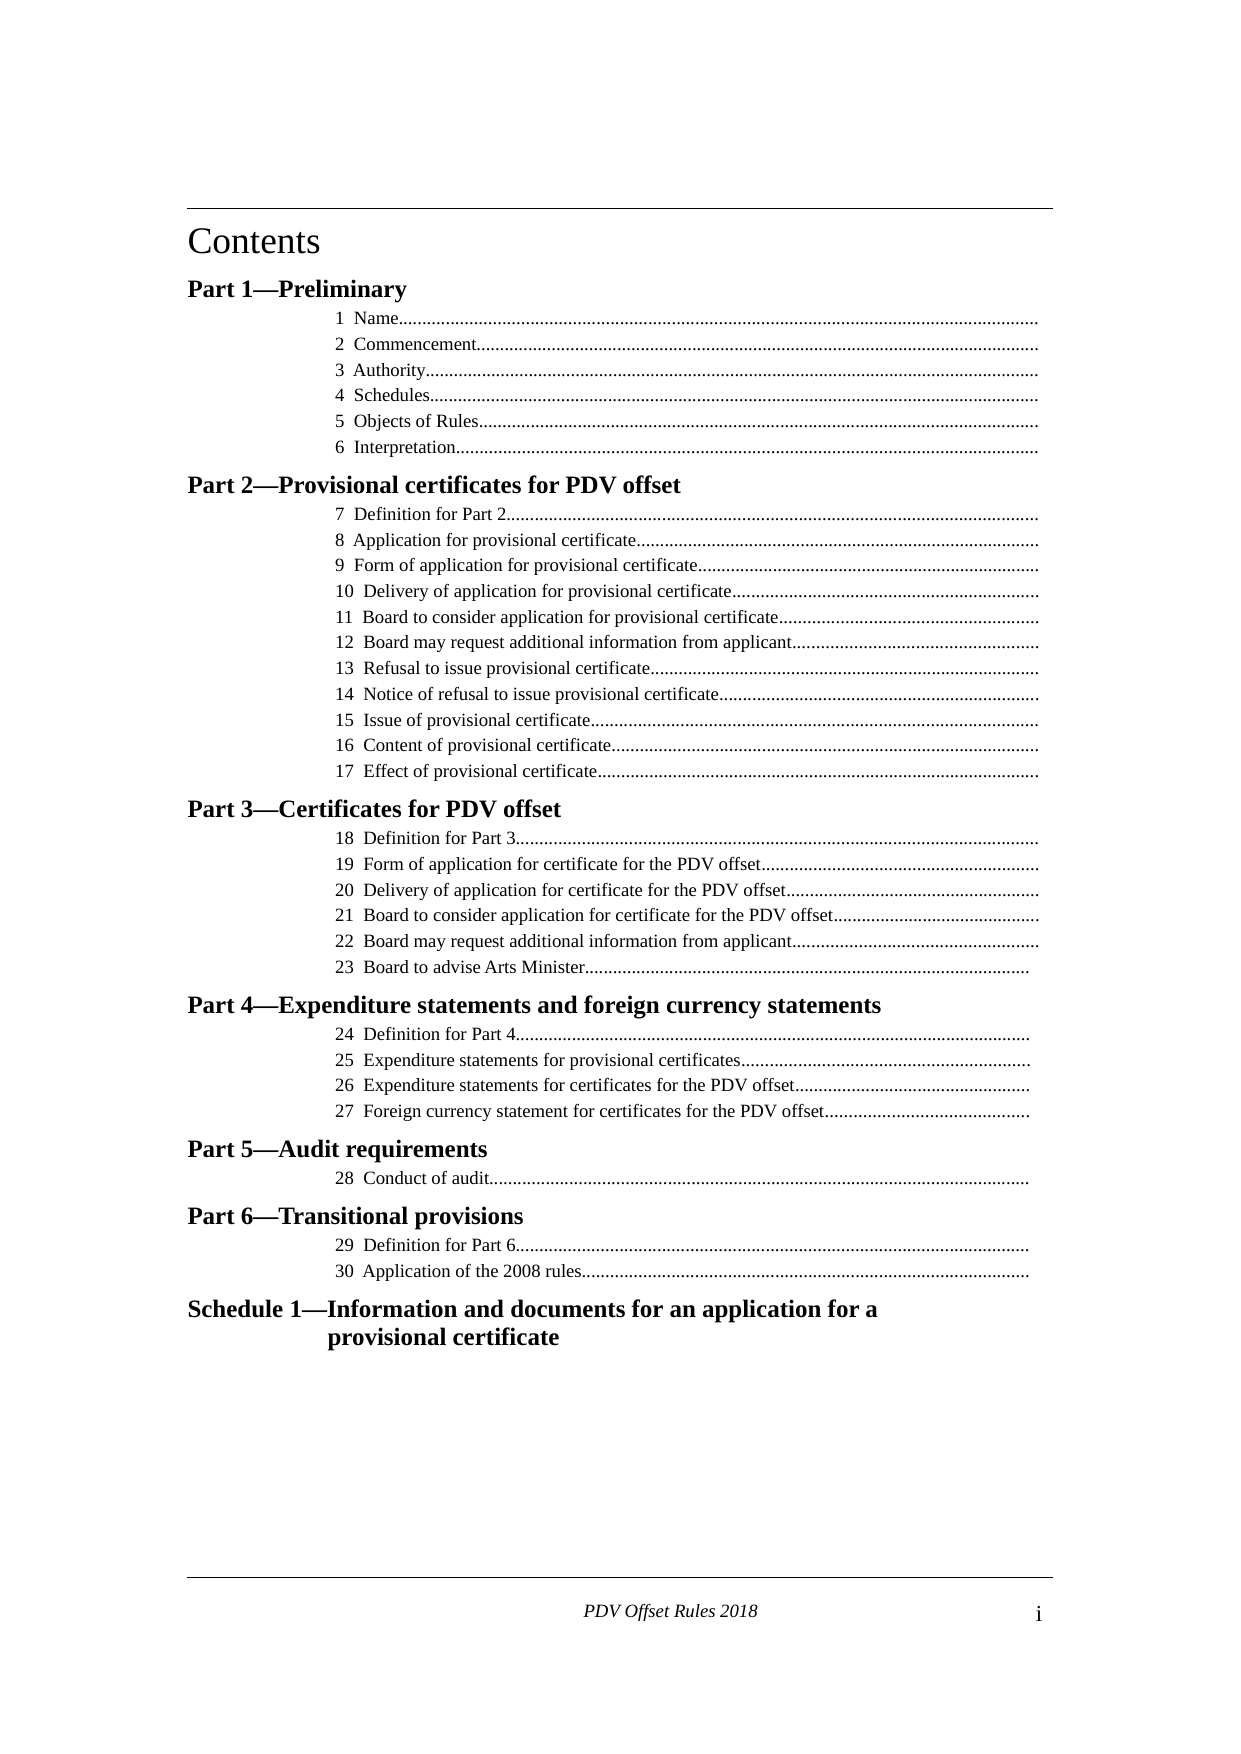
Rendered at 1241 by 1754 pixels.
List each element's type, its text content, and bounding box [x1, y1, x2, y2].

text 18 Definition for Part 3 7 [335, 827, 994, 849]
text 28 Conduct of audit 14 [335, 1167, 994, 1188]
text 8 Application for provisional certificate 3 [335, 528, 994, 550]
text 11 Board to consider application for provisional certificate 4 [335, 606, 994, 627]
text 26 Expenditure statements for certificates for the PDV offset 12 [335, 1074, 994, 1096]
text 14 Notice of refusal to issue provisional certificate 6 [335, 683, 994, 704]
text 23 Board to advise Arts Minister 10 [335, 956, 994, 977]
text 13 Refusal to issue provisional certificate 5 [335, 657, 994, 679]
text 2 Commencement 1 [335, 333, 994, 354]
text 15 Issue of provisional certificate 6 [335, 709, 994, 730]
text 7 Definition for Part 2 3 [335, 503, 994, 524]
text 25 Expenditure statements for provisional certificates 11 [335, 1048, 994, 1070]
text 24 Definition for Part 4 11 [335, 1023, 994, 1044]
text Part 5—Audit requirements 14 [187, 1134, 994, 1163]
text 27 Foreign currency statement for certificates for the PDV offset 13 [335, 1100, 994, 1121]
text 4 Schedules 1 [335, 384, 994, 406]
text 3 Authority 1 [335, 359, 994, 380]
text 22 Board may request additional information from applicant 9 [335, 930, 994, 952]
text 19 Form of application for certificate for the PDV offset 7 [335, 853, 994, 874]
text 9 Form of application for provisional certificate 3 [335, 554, 994, 576]
text Contents [187, 219, 1053, 262]
text Part 6—Transitional provisions 15 [187, 1201, 994, 1230]
text 6 Interpretation 1 [335, 436, 994, 457]
text 12 Board may request additional information from applicant 5 [335, 631, 994, 653]
text 17 Effect of provisional certificate 6 [335, 760, 994, 782]
text Schedule 1—Information and documents for an application for a provisional certificate 16 [187, 1294, 994, 1351]
text 21 Board to consider application for certificate for the PDV offset 8 [335, 904, 994, 926]
text 1 Name 1 [335, 307, 994, 329]
text Part 3—Certificates for PDV offset 7 [187, 794, 994, 823]
text 29 Definition for Part 6 15 [335, 1234, 994, 1255]
text Part 4—Expenditure statements and foreign currency statements 11 [187, 990, 994, 1018]
text 30 Application of the 2008 rules 15 [335, 1259, 994, 1281]
text 16 Content of provisional certificate 6 [335, 734, 994, 756]
text 5 Objects of Rules 1 [335, 410, 994, 432]
text Part 2—Provisional certificates for PDV offset 3 [187, 470, 994, 499]
text 20 Delivery of application for certificate for the PDV offset 8 [335, 878, 994, 900]
text Part 1—Preliminary 1 [187, 274, 994, 303]
text 10 Delivery of application for provisional certificate 4 [335, 580, 994, 602]
